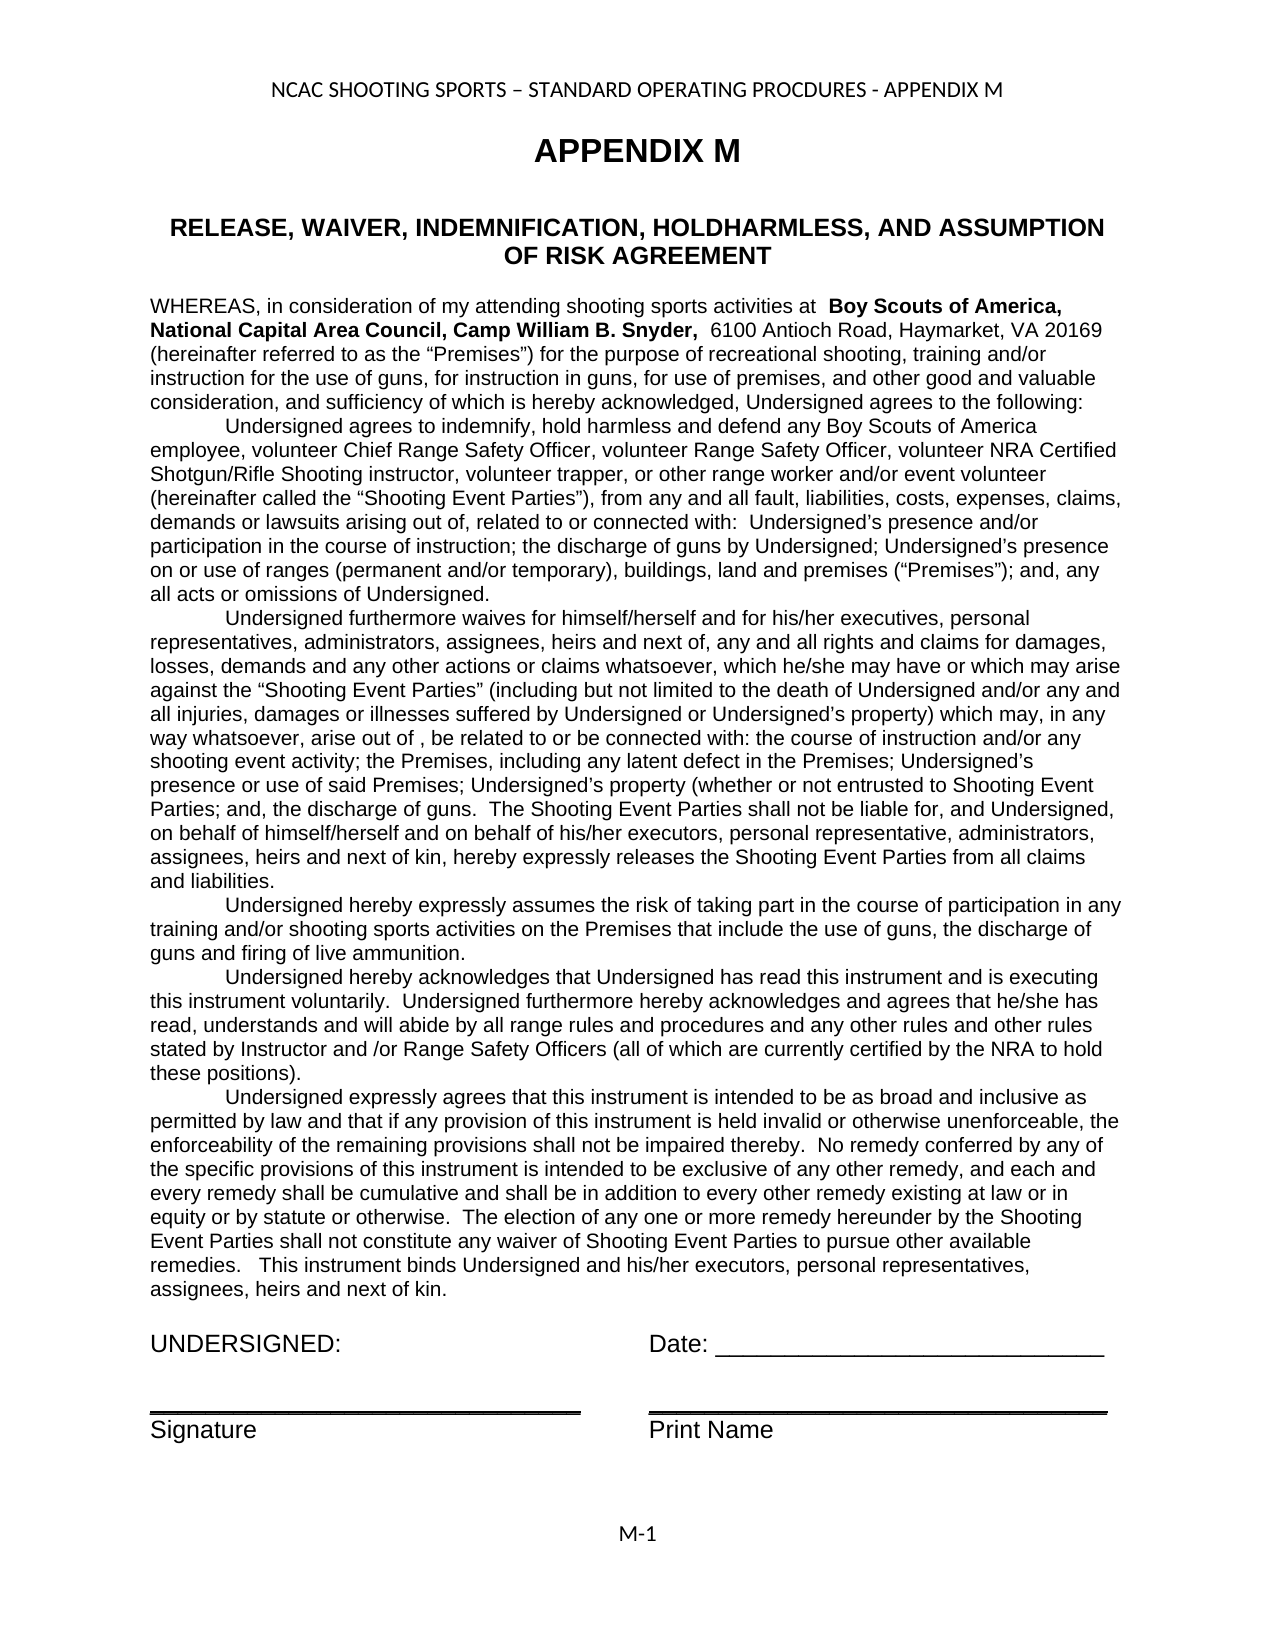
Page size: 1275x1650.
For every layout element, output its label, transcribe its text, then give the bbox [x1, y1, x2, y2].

text RELEASE, WAIVER, INDEMNIFICATION, HOLDHARMLESS, AND ASSUMPTION OF RISK AGREEMENT [150, 213, 1125, 270]
text APPENDIX M [150, 131, 1125, 169]
text Undersigned agrees to indemnify, hold harmless and defend any Boy Scouts of America employee, volunteer Chief Range Safety Officer, volunteer Range Safety Officer, volunteer NRA Certified Shotgun/Rifle Shooting instructor, volunteer trapper, or other range worker and/or event volunteer (hereinafter called the “Shooting Event Parties”), from any and all fault, liabilities, costs, expenses, claims, demands or lawsuits arising out of, related to or connected with: Undersigned’s presence and/or participation in the course of instruction; the discharge of guns by Undersigned; Undersigned’s presence on or use of ranges (permanent and/or temporary), buildings, land and premises (“Premises”); and, any all acts or omissions of Undersigned. [150, 414, 1125, 606]
text Undersigned hereby acknowledges that Undersigned has read this instrument and is executing this instrument voluntarily. Undersigned furthermore hereby acknowledges and agrees that he/she has read, understands and will abide by all range rules and procedures and any other rules and other rules stated by Instructor and /or Range Safety Officers (all of which are currently certified by the NRA to hold these positions). [150, 965, 1125, 1085]
text Undersigned hereby expressly assumes the risk of taking part in the course of participation in any training and/or shooting sports activities on the Premises that include the use of guns, the discharge of guns and firing of live ammunition. [150, 893, 1125, 965]
table_cell _________________________________ Print Name [638, 1358, 1136, 1444]
table_header Date: ____________________________ [638, 1329, 1136, 1358]
text WHEREAS, in consideration of my attending shooting sports activities at Boy Scouts of America, National Capital Area Council, Camp William B. Snyder, 6100 Antioch Road, Haymarket, VA 20169 (hereinafter referred to as the “Premises”) for the purpose of recreational shooting, training and/or instruction for the use of guns, for instruction in guns, for use of premises, and other good and valuable consideration, and sufficiency of which is hereby acknowledged, Undersigned agrees to the following: [150, 294, 1125, 414]
text Undersigned furthermore waives for himself/herself and for his/her executives, personal representatives, administrators, assignees, heirs and next of, any and all rights and claims for damages, losses, demands and any other actions or claims whatsoever, which he/she may have or which may arise against the “Shooting Event Parties” (including but not limited to the death of Undersigned and/or any and all injuries, damages or illnesses suffered by Undersigned or Undersigned’s property) which may, in any way whatsoever, arise out of , be related to or be connected with: the course of instruction and/or any shooting event activity; the Premises, including any latent defect in the Premises; Undersigned’s presence or use of said Premises; Undersigned’s property (whether or not entrusted to Shooting Event Parties; and, the discharge of guns. The Shooting Event Parties shall not be liable for, and Undersigned, on behalf of himself/herself and on behalf of his/her executors, personal representative, administrators, assignees, heirs and next of kin, hereby expressly releases the Shooting Event Parties from all claims and liabilities. [150, 606, 1125, 893]
table_cell _______________________________ Signature [139, 1358, 637, 1444]
text Undersigned expressly agrees that this instrument is intended to be as broad and inclusive as permitted by law and that if any provision of this instrument is held invalid or otherwise unenforceable, the enforceability of the remaining provisions shall not be impaired thereby. No remedy conferred by any of the specific provisions of this instrument is intended to be exclusive of any other remedy, and each and every remedy shall be cumulative and shall be in addition to every other remedy existing at law or in equity or by statute or otherwise. The election of any one or more remedy hereunder by the Shooting Event Parties shall not constitute any waiver of Shooting Event Parties to pursue other available remedies. This instrument binds Undersigned and his/her executors, personal representatives, assignees, heirs and next of kin. [150, 1085, 1125, 1300]
table_header UNDERSIGNED: [139, 1329, 637, 1358]
